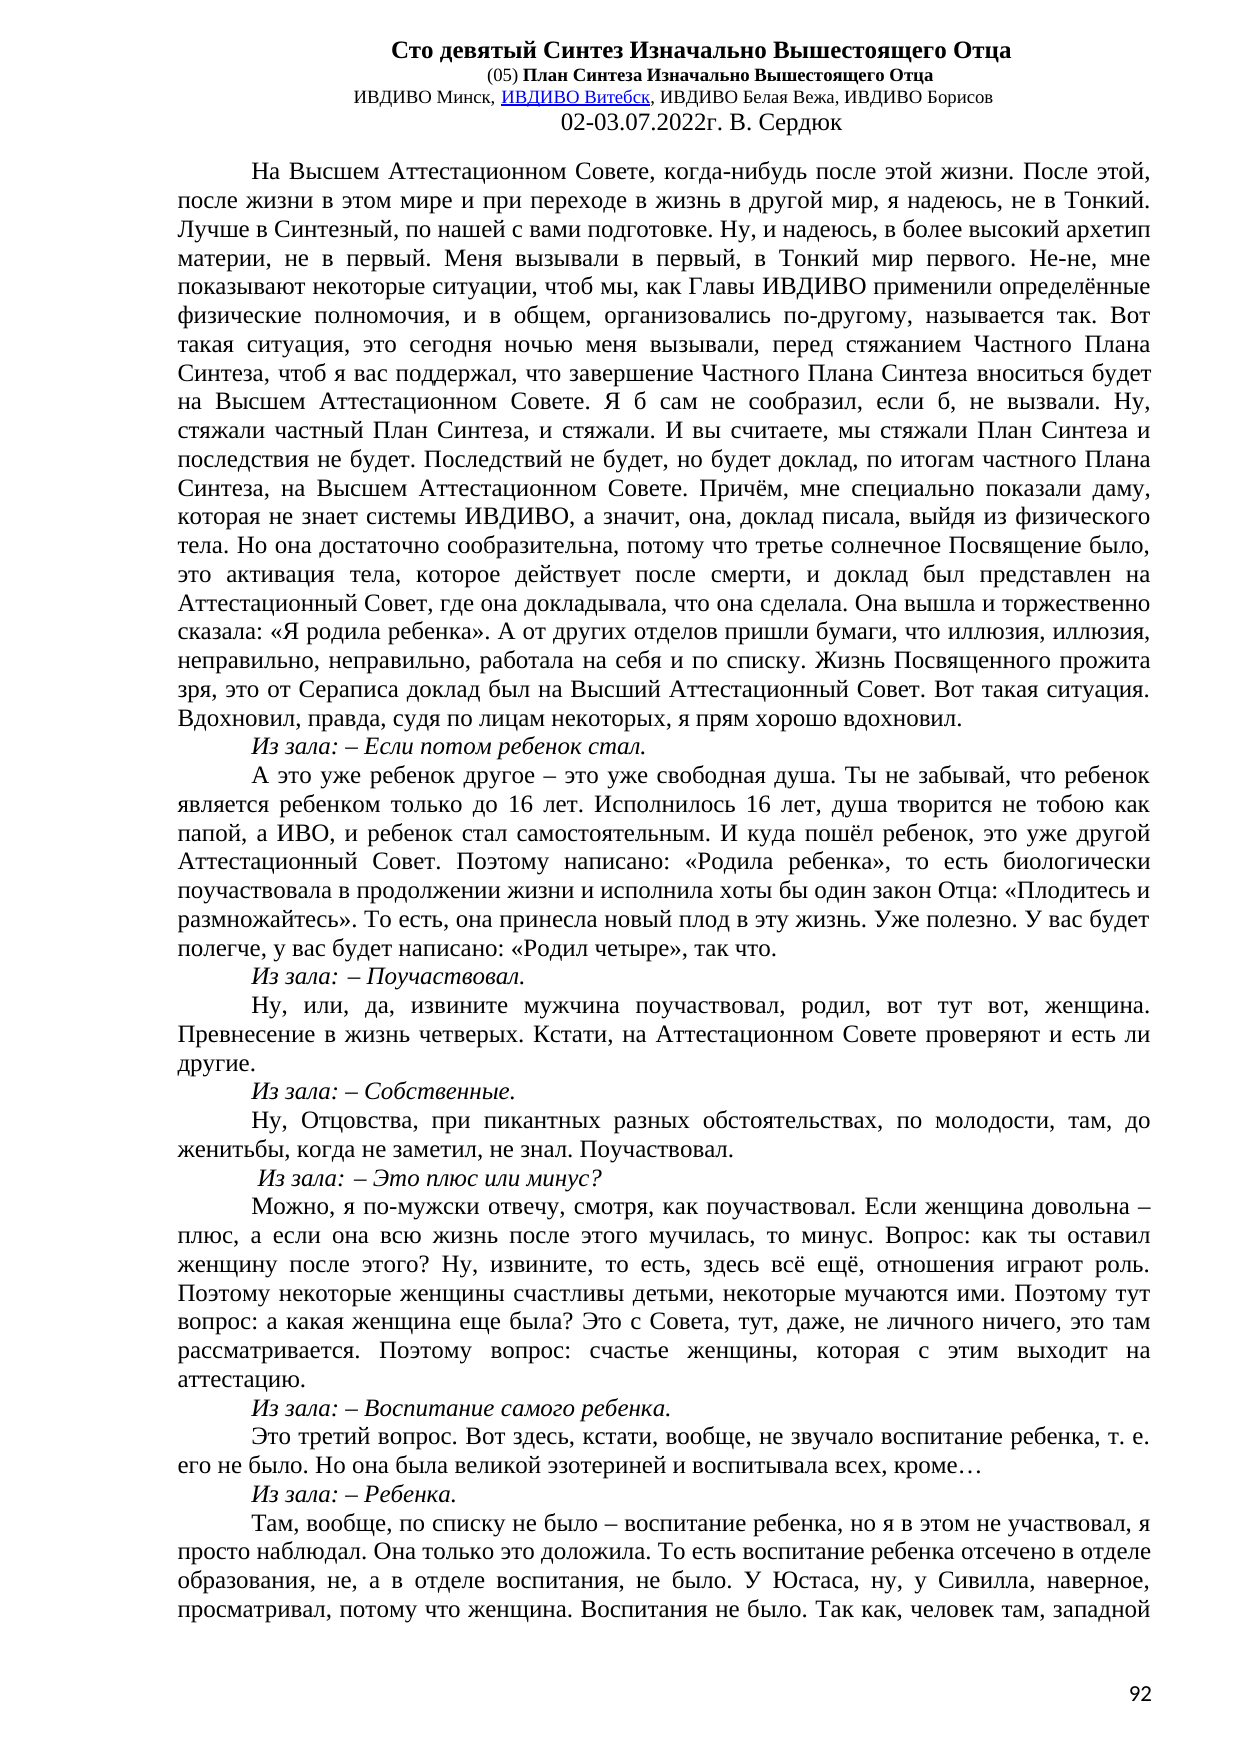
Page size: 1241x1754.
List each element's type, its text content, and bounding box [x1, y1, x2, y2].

text На Высшем Аттестационном Совете, когда-нибудь после этой жизни. После этой, после жизни в этом мире и при переходе в жизнь в другой мир, я надеюсь, не в Тонкий. Лучше в Синтезный, по нашей с вами подготовке. Ну, и надеюсь, в более высокий архетип материи, не в первый. Меня вызывали в первый, в Тонкий мир первого. Не-не, мне показывают некоторые ситуации, чтоб мы, как Главы ИВДИВО применили определённые физические полномочия, и в общем, организовались по-другому, называется так. Вот такая ситуация, это сегодня ночью меня вызывали, перед стяжанием Частного Плана Синтеза, чтоб я вас поддержал, что завершение Частного Плана Синтеза вноситься будет на Высшем Аттестационном Совете. Я б сам не сообразил, если б, не вызвали. Ну, стяжали частный План Синтеза, и стяжали. И вы считаете, мы стяжали План Синтеза и последствия не будет. Последствий не будет, но будет доклад, по итогам частного Плана Синтеза, на Высшем Аттестационном Совете. Причём, мне специально показали даму, которая не знает системы ИВДИВО, а значит, она, доклад писала, выйдя из физического тела. Но она достаточно сообразительна, потому что третье солнечное Посвящение было, это активация тела, которое действует после смерти, и доклад был представлен на Аттестационный Совет, где она докладывала, что она сделала. Она вышла и торжественно сказала: «Я родила ребенка». А от других отделов пришли бумаги, что иллюзия, иллюзия, неправильно, неправильно, работала на себя и по списку. Жизнь Посвященного прожита зря, это от Сераписа доклад был на Высший Аттестационный Совет. Вот такая ситуация. Вдохновил, правда, судя по лицам некоторых, я прям хорошо вдохновил. [177, 156, 1152, 731]
text Ну, Отцовства, при пикантных разных обстоятельствах, по молодости, там, до женитьбы, когда не заметил, не знал. Поучаствовал. [177, 1105, 1152, 1163]
text Можно, я по-мужски отвечу, смотря, как поучаствовал. Если женщина довольна – плюс, а если она всю жизнь после этого мучилась, то минус. Вопрос: как ты оставил женщину после этого? Ну, извините, то есть, здесь всё ещё, отношения играют роль. Поэтому некоторые женщины счастливы детьми, некоторые мучаются ими. Поэтому тут вопрос: а какая женщина еще была? Это с Совета, тут, даже, не личного ничего, это там рассматривается. Поэтому вопрос: счастье женщины, которая с этим выходит на аттестацию. [177, 1191, 1152, 1393]
text Ну, или, да, извините мужчина поучаствовал, родил, вот тут вот, женщина. Превнесение в жизнь четверых. Кстати, на Аттестационном Совете проверяют и есть ли другие. [177, 990, 1152, 1076]
text Из зала: – Если потом ребенок стал. [177, 731, 1152, 760]
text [177, 1508, 1152, 1623]
text Из зала: – Поучаствовал. [177, 961, 1152, 990]
text Из зала: – Ребенка. [177, 1479, 1152, 1508]
text А это уже ребенок другое – это уже свободная душа. Ты не забывай, что ребенок является ребенком только до 16 лет. Исполнилось 16 лет, душа творится не тобою как папой, а ИВО, и ребенок стал самостоятельным. И куда пошёл ребенок, это уже другой Аттестационный Совет. Поэтому написано: «Родила ребенка», то есть биологически поучаствовала в продолжении жизни и исполнила хоты бы один закон Отца: «Плодитесь и размножайтесь». То есть, она принесла новый плод в эту жизнь. Уже полезно. У вас будет полегче, у вас будет написано: «Родил четыре», так что. [177, 760, 1152, 961]
text Из зала: – Воспитание самого ребенка. [177, 1393, 1152, 1421]
text Из зала: – Собственные. [177, 1076, 1152, 1105]
text Это третий вопрос. Вот здесь, кстати, вообще, не звучало воспитание ребенка, т. е. его не было. Но она была великой эзотериней и воспитывала всех, кроме… [177, 1421, 1152, 1479]
text Из зала: – Это плюс или минус? [177, 1163, 1152, 1191]
